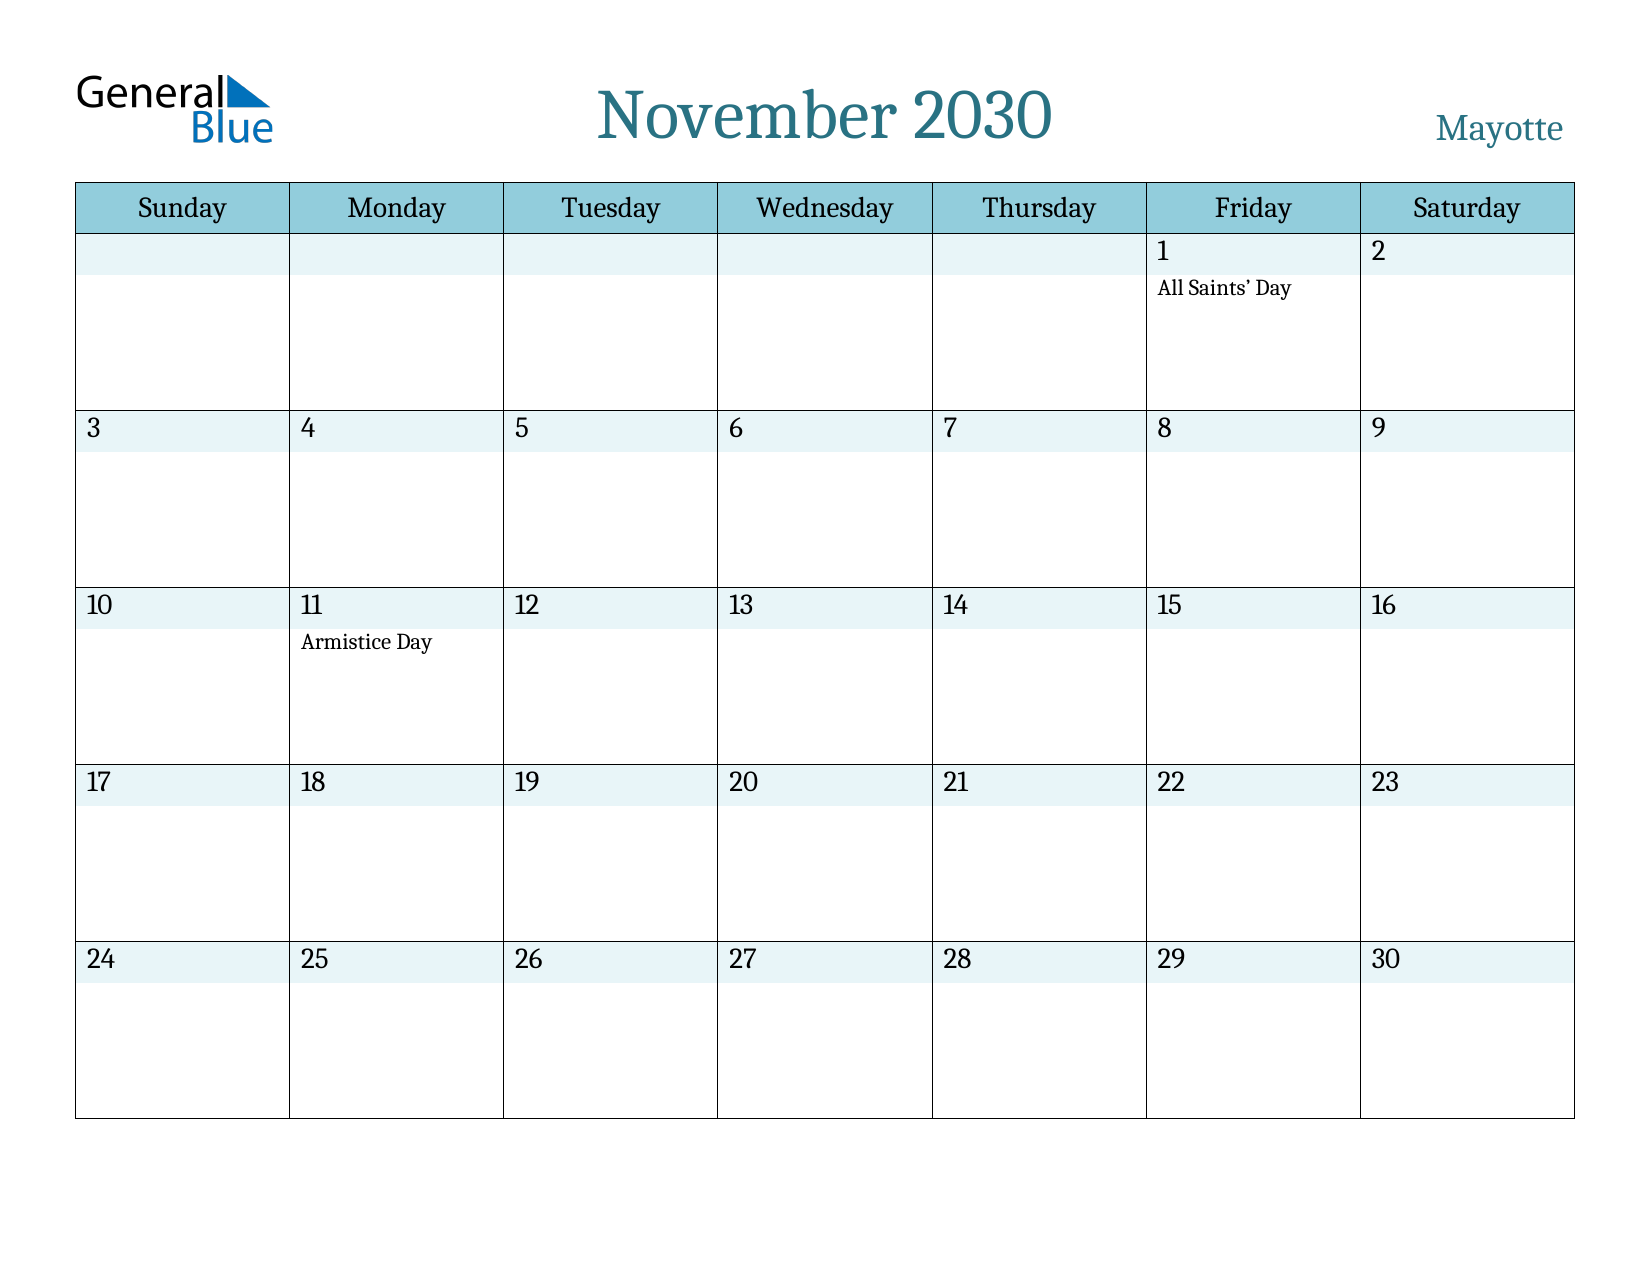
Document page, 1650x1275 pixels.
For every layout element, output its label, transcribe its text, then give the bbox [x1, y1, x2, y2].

table_cell [1361, 806, 1574, 941]
table_cell [933, 275, 1146, 410]
table_cell 4 [290, 411, 503, 452]
table_cell 10 [76, 588, 289, 629]
table_cell 2 [1361, 234, 1574, 275]
table_cell Tuesday [504, 183, 717, 233]
table_cell Sunday [76, 183, 289, 233]
table_cell 9 [1361, 411, 1574, 452]
table_cell [76, 234, 289, 275]
table_cell 11 [290, 588, 503, 629]
table_cell [76, 452, 289, 587]
table_cell [290, 234, 503, 275]
table_cell [504, 452, 717, 587]
table_cell [718, 234, 932, 275]
picture [77, 75, 273, 143]
table_cell [504, 629, 717, 764]
table_cell 3 [76, 411, 289, 452]
table_cell 29 [1147, 942, 1360, 983]
table_cell 12 [504, 588, 717, 629]
table_cell 23 [1361, 765, 1574, 806]
table_cell [933, 234, 1146, 275]
table_cell [933, 983, 1146, 1118]
table_cell [718, 629, 932, 764]
table_cell [933, 806, 1146, 941]
table_header Mayotte [1146, 75, 1574, 182]
table_cell Armistice Day [290, 629, 503, 764]
table_cell Friday [1147, 183, 1360, 233]
table_cell 22 [1147, 765, 1360, 806]
table_cell 30 [1361, 942, 1574, 983]
table_cell [504, 983, 717, 1118]
table_header [76, 75, 503, 182]
table_cell 19 [504, 765, 717, 806]
table_cell 1 [1147, 234, 1360, 275]
table_cell [290, 806, 503, 941]
table_cell [76, 983, 289, 1118]
table_cell [504, 275, 717, 410]
table_cell [933, 452, 1146, 587]
table_header November 2030 [504, 75, 1146, 182]
table_cell 20 [718, 765, 932, 806]
table_cell Wednesday [718, 183, 932, 233]
table_cell [1361, 452, 1574, 587]
table_cell 25 [290, 942, 503, 983]
table_cell [1361, 983, 1574, 1118]
table_cell [718, 452, 932, 587]
table_cell 8 [1147, 411, 1360, 452]
table_cell 17 [76, 765, 289, 806]
table_cell [290, 452, 503, 587]
table_cell 6 [718, 411, 932, 452]
table_cell [1147, 806, 1360, 941]
table_cell 18 [290, 765, 503, 806]
table_cell [76, 629, 289, 764]
table_cell Saturday [1361, 183, 1574, 233]
table_cell 13 [718, 588, 932, 629]
table_cell 5 [504, 411, 717, 452]
table_cell [718, 806, 932, 941]
table_cell [504, 234, 717, 275]
table_cell Monday [290, 183, 503, 233]
table_cell [290, 275, 503, 410]
table_cell 16 [1361, 588, 1574, 629]
table_cell 28 [933, 942, 1146, 983]
table_cell [933, 629, 1146, 764]
table_cell All Saints’ Day [1147, 275, 1360, 410]
table_cell [1147, 983, 1360, 1118]
table_cell 27 [718, 942, 932, 983]
table_cell [1147, 452, 1360, 587]
table_cell 7 [933, 411, 1146, 452]
table_cell [290, 983, 503, 1118]
table_cell [718, 983, 932, 1118]
table_cell [718, 275, 932, 410]
table_cell 24 [76, 942, 289, 983]
table_cell [504, 806, 717, 941]
table_cell 14 [933, 588, 1146, 629]
table_cell 21 [933, 765, 1146, 806]
table_cell Thursday [933, 183, 1146, 233]
table_cell [76, 806, 289, 941]
table_cell 26 [504, 942, 717, 983]
table_cell [1361, 629, 1574, 764]
table_cell 15 [1147, 588, 1360, 629]
table_cell [1147, 629, 1360, 764]
table_cell [76, 275, 289, 410]
table_cell [1361, 275, 1574, 410]
